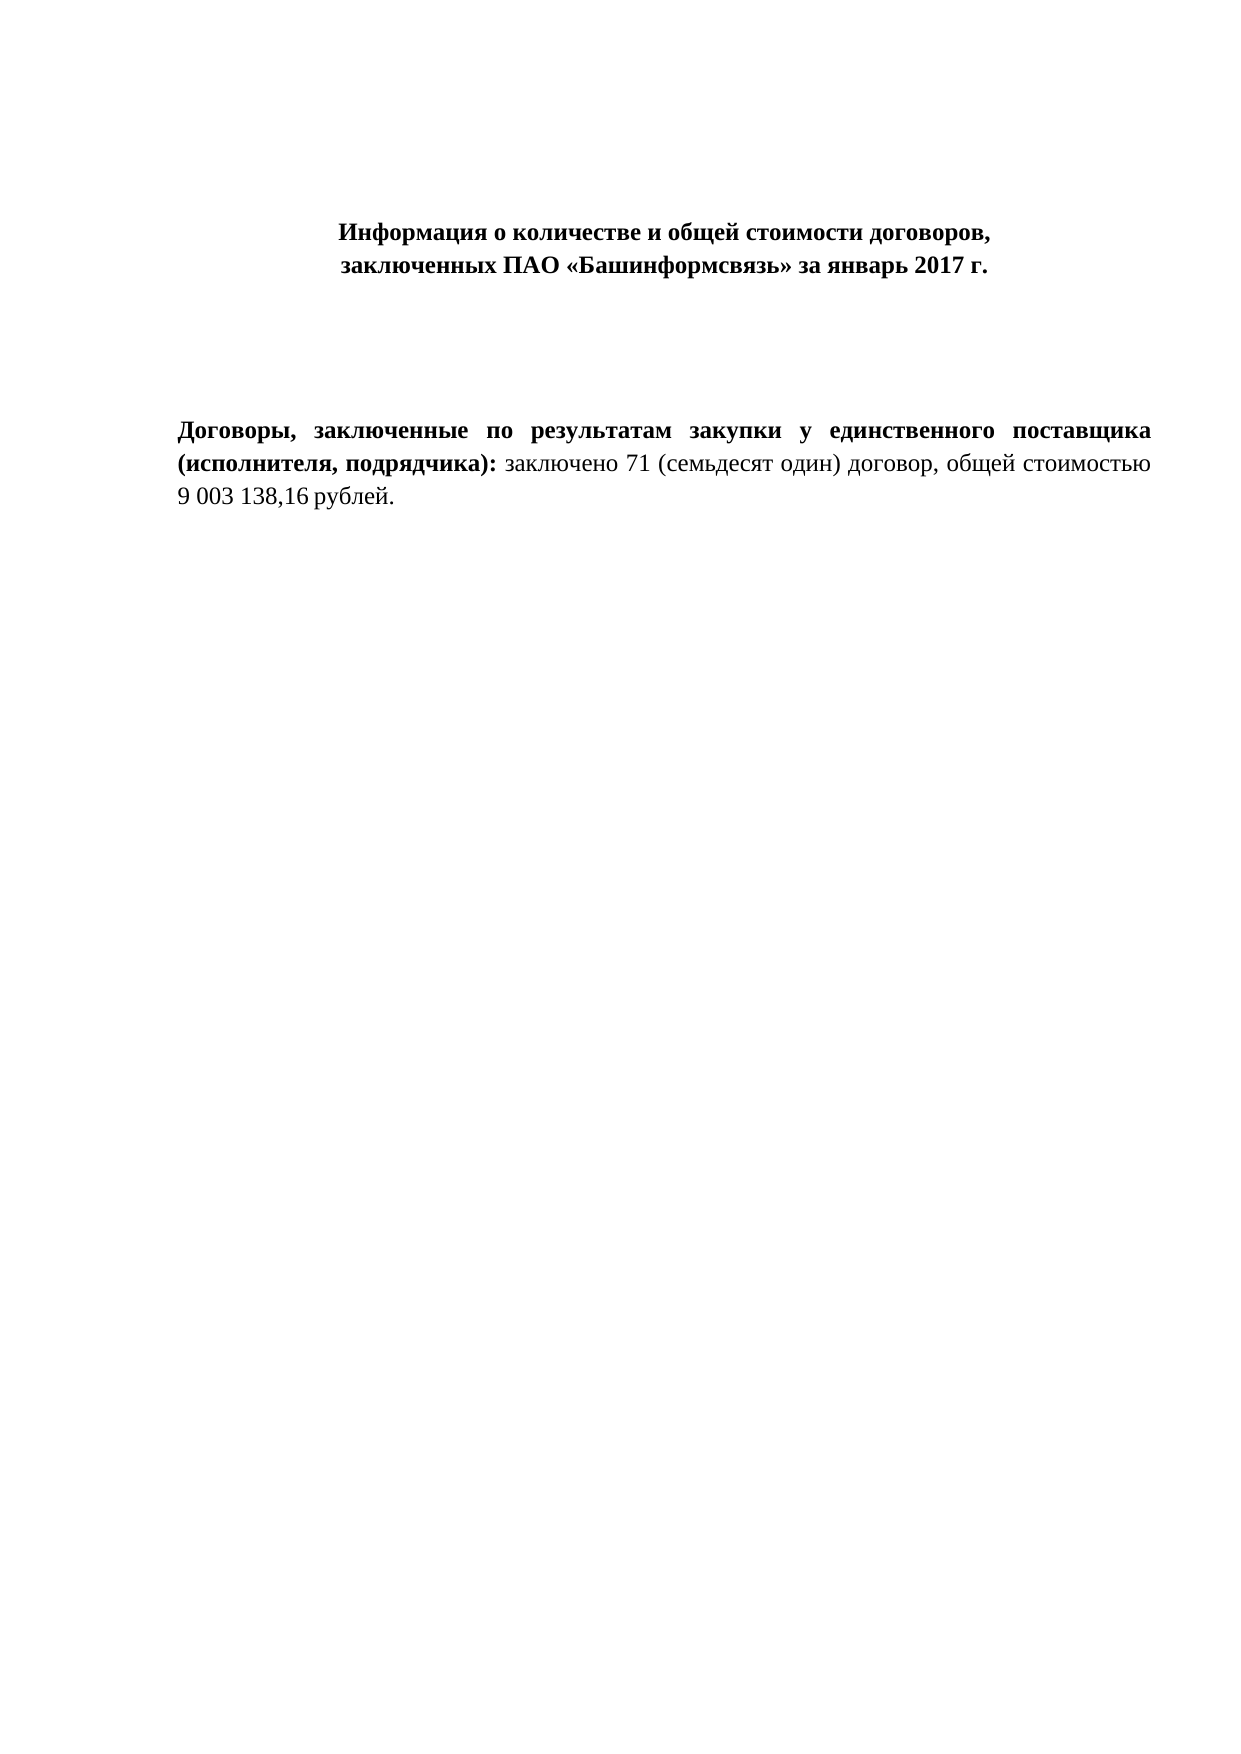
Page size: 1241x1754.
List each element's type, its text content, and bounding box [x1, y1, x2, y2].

text заключенных ПАО «Башинформсвязь» за январь 2017 г. [177, 250, 1152, 279]
text Договоры, заключенные по результатам закупки у единственного поставщика (исполнителя, подрядчика): заключено 71 (семьдесят один) договор, общей стоимостью 9 003 138,16 рублей. [177, 415, 1152, 510]
text Информация о количестве и общей стоимости договоров, [177, 217, 1152, 246]
